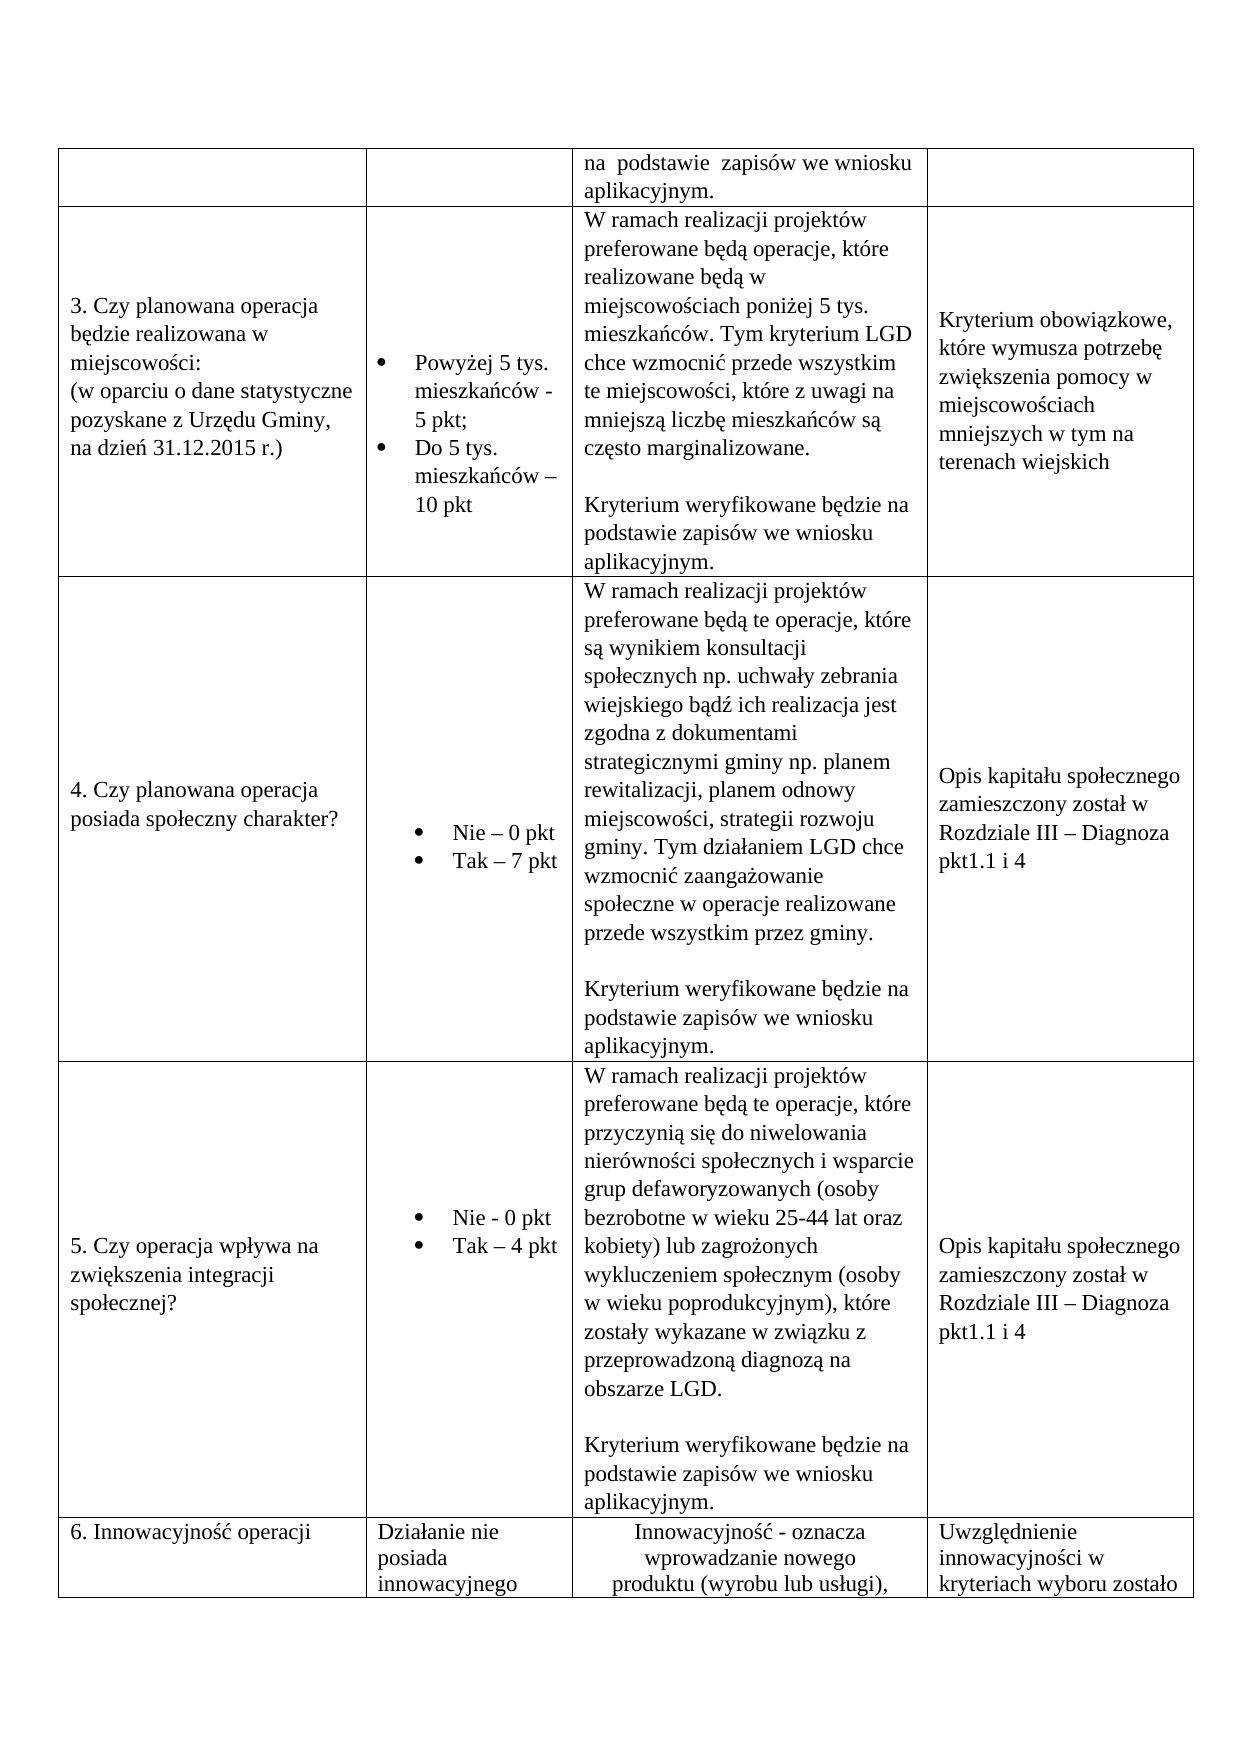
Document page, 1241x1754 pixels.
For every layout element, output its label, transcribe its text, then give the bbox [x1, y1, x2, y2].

table_cell Opis kapitału społecznego zamieszczony został w Rozdziale III – Diagnoza pkt1.1 i 4 [928, 1062, 1193, 1517]
table_cell Nie - 0 pkt Tak – 4 pkt [367, 1062, 572, 1517]
table_cell W ramach realizacji projektów preferowane będą te operacje, które przyczynią się do niwelowania nierówności społecznych i wsparcie grup defaworyzowanych (osoby bezrobotne w wieku 25-44 lat oraz kobiety) lub zagrożonych wykluczeniem społecznym (osoby w wieku poprodukcyjnym), które zostały wykazane w związku z przeprowadzoną diagnozą na obszarze LGD. Kryterium weryfikowane będzie na podstawie zapisów we wniosku aplikacyjnym. [573, 1062, 927, 1517]
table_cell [573, 1518, 927, 1597]
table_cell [367, 149, 572, 206]
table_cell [59, 1518, 366, 1597]
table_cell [367, 1518, 572, 1597]
table_cell W ramach realizacji projektów preferowane będą operacje, które realizowane będą w miejscowościach poniżej 5 tys. mieszkańców. Tym kryterium LGD chce wzmocnić przede wszystkim te miejscowości, które z uwagi na mniejszą liczbę mieszkańców są często marginalizowane. Kryterium weryfikowane będzie na podstawie zapisów we wniosku aplikacyjnym. [573, 207, 927, 576]
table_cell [59, 149, 366, 206]
table_cell Kryterium obowiązkowe, które wymusza potrzebę zwiększenia pomocy w miejscowościach mniejszych w tym na terenach wiejskich [928, 207, 1193, 576]
table_cell Powyżej 5 tys. mieszkańców - 5 pkt; Do 5 tys. mieszkańców – 10 pkt [367, 207, 572, 576]
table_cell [573, 149, 927, 206]
table_cell 5. Czy operacja wpływa na zwiększenia integracji społecznej? [59, 1062, 366, 1517]
table_cell 4. Czy planowana operacja posiada społeczny charakter? [59, 577, 366, 1061]
table_cell Opis kapitału społecznego zamieszczony został w Rozdziale III – Diagnoza pkt1.1 i 4 [928, 577, 1193, 1061]
table_cell W ramach realizacji projektów preferowane będą te operacje, które są wynikiem konsultacji społecznych np. uchwały zebrania wiejskiego bądź ich realizacja jest zgodna z dokumentami strategicznymi gminy np. planem rewitalizacji, planem odnowy miejscowości, strategii rozwoju gminy. Tym działaniem LGD chce wzmocnić zaangażowanie społeczne w operacje realizowane przede wszystkim przez gminy. Kryterium weryfikowane będzie na podstawie zapisów we wniosku aplikacyjnym. [573, 577, 927, 1061]
table_cell 3. Czy planowana operacja będzie realizowana w miejscowości: (w oparciu o dane statystyczne pozyskane z Urzędu Gminy, na dzień 31.12.2015 r.) [59, 207, 366, 576]
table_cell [928, 149, 1193, 206]
table_cell Nie – 0 pkt Tak – 7 pkt [367, 577, 572, 1061]
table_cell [928, 1518, 1193, 1597]
